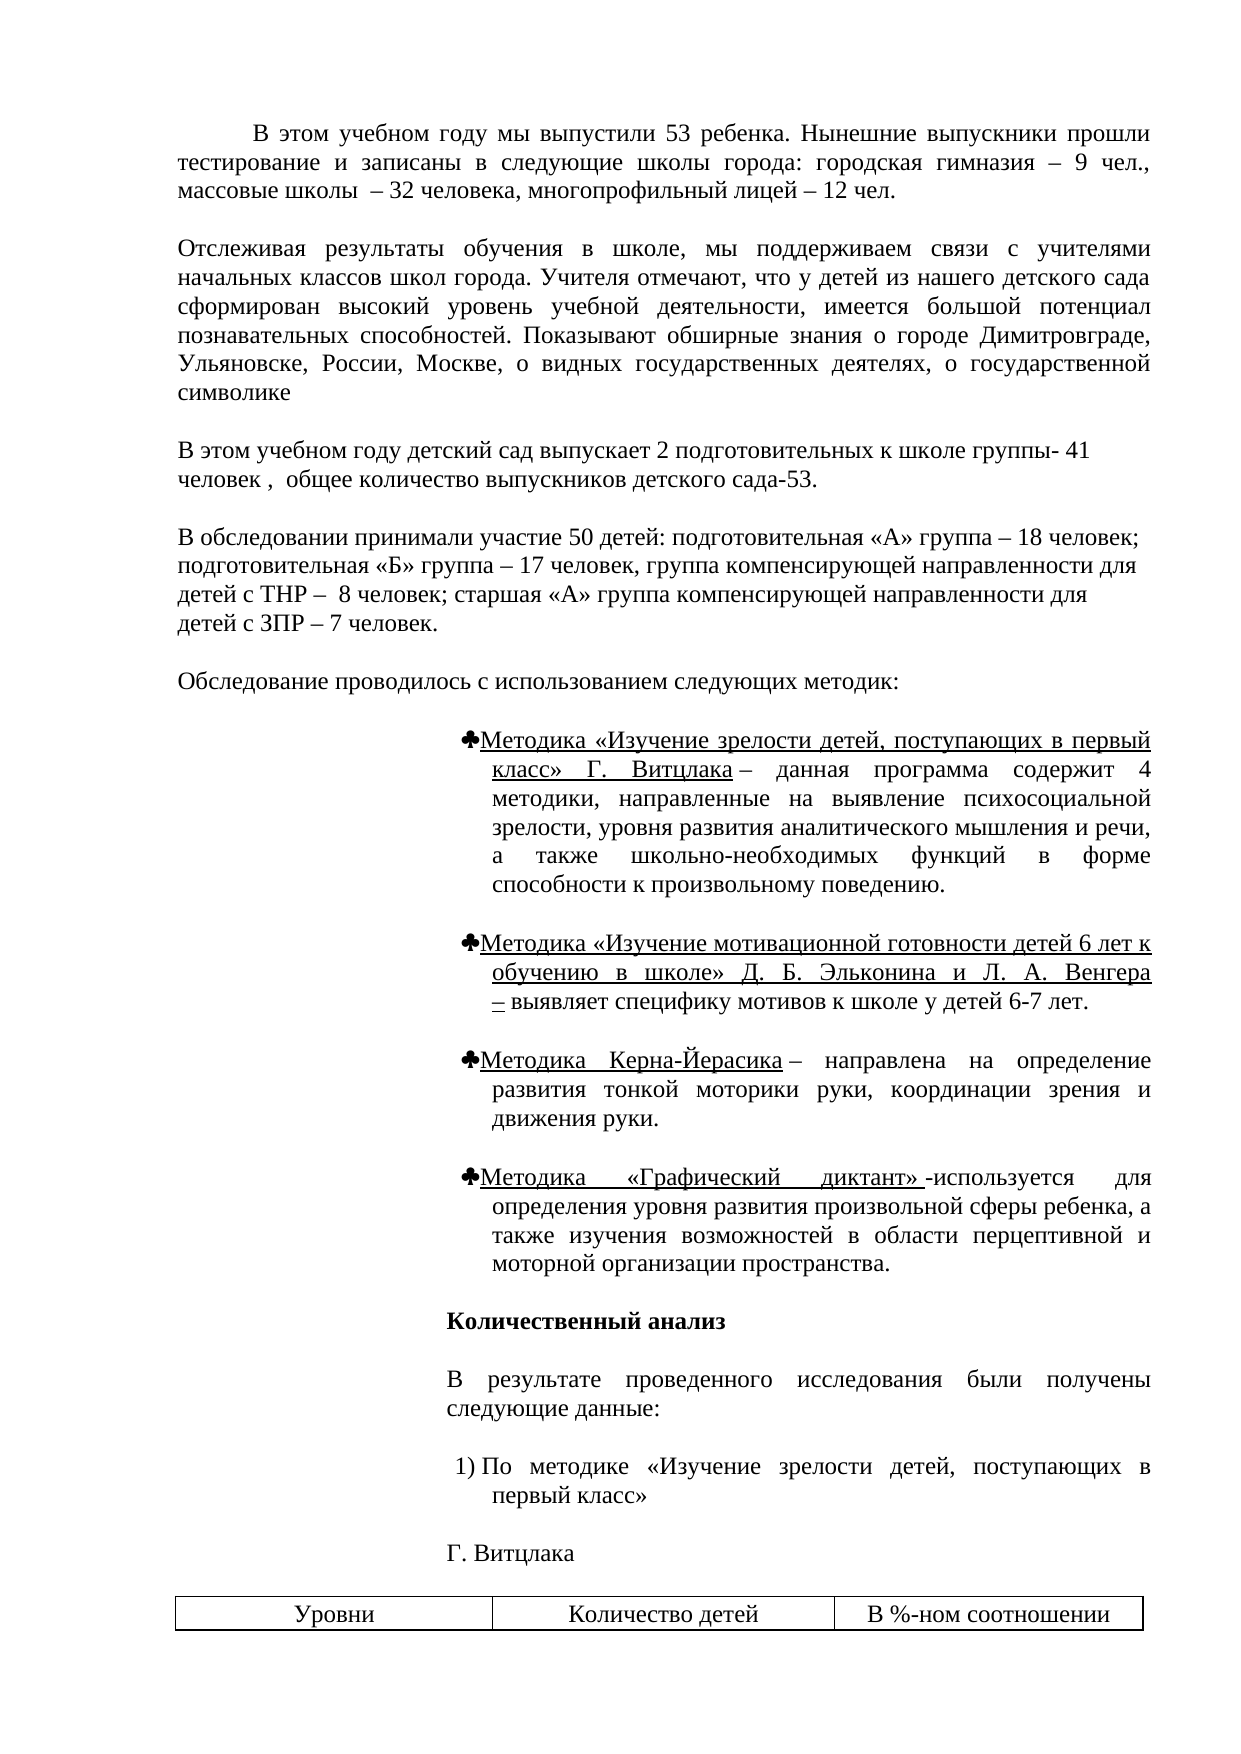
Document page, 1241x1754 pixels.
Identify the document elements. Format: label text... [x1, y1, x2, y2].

table_header В %-ном соотношении [835, 1597, 1142, 1629]
text ​ Методика «Изучение зрелости детей, поступающих в первый класс» Г. Витцлака – данная программа содержит 4 методики, направленные на выявление психосоциальной зрелости, уровня развития аналитического мышления и речи, а также школьно-необходимых функций в форме способности к произвольному поведению. [454, 724, 1152, 898]
text Количественный анализ [446, 1306, 1152, 1335]
table_header Уровни [176, 1597, 492, 1629]
text В результате проведенного исследования были получены следующие данные: [446, 1364, 1152, 1422]
table_header Количество детей [493, 1597, 834, 1629]
text В обследовании принимали участие 50 детей: подготовительная «А» группа – 18 человек; подготовительная «Б» группа – 17 человек, группа компенсирующей направленности для детей с ТНР – 8 человек; старшая «А» группа компенсирующей направленности для детей с ЗПР – 7 человек. [177, 522, 1152, 637]
text ​ Методика «Изучение мотивационной готовности детей 6 лет к обучению в школе» Д. Б. Эльконина и Л. А. Венгера – выявляет специфику мотивов к школе у детей 6-7 лет. [454, 927, 1152, 1015]
text 1)​ По методике «Изучение зрелости детей, поступающих в первый класс» [454, 1451, 1152, 1508]
text Отслеживая результаты обучения в школе, мы поддерживаем связи с учителями начальных классов школ города. Учителя отмечают, что у детей из нашего детского сада сформирован высокий уровень учебной деятельности, имеется большой потенциал познавательных способностей. Показывают обширные знания о городе Димитровграде, Ульяновске, России, Москве, о видных государственных деятелях, о государственной символике [177, 233, 1152, 406]
text ​ Методика Керна-Йерасика – направлена на определение развития тонкой моторики руки, координации зрения и движения руки. [454, 1044, 1152, 1132]
text ​ Методика «Графический диктант» -используется для определения уровня развития произвольной сферы ребенка, а также изучения возможностей в области перцептивной и моторной организации пространства. [454, 1161, 1152, 1277]
text Г. Витцлака [446, 1538, 1152, 1566]
text В этом учебном году мы выпустили 53 ребенка. Нынешние выпускники прошли тестирование и записаны в следующие школы города: городская гимназия – 9 чел., массовые школы – 32 человека, многопрофильный лицей – 12 чел. [177, 118, 1152, 204]
text Обследование проводилось с использованием следующих методик: [177, 666, 1152, 695]
text В этом учебном году детский сад выпускает 2 подготовительных к школе группы- 41 человек , общее количество выпускников детского сада-53. [177, 435, 1152, 493]
